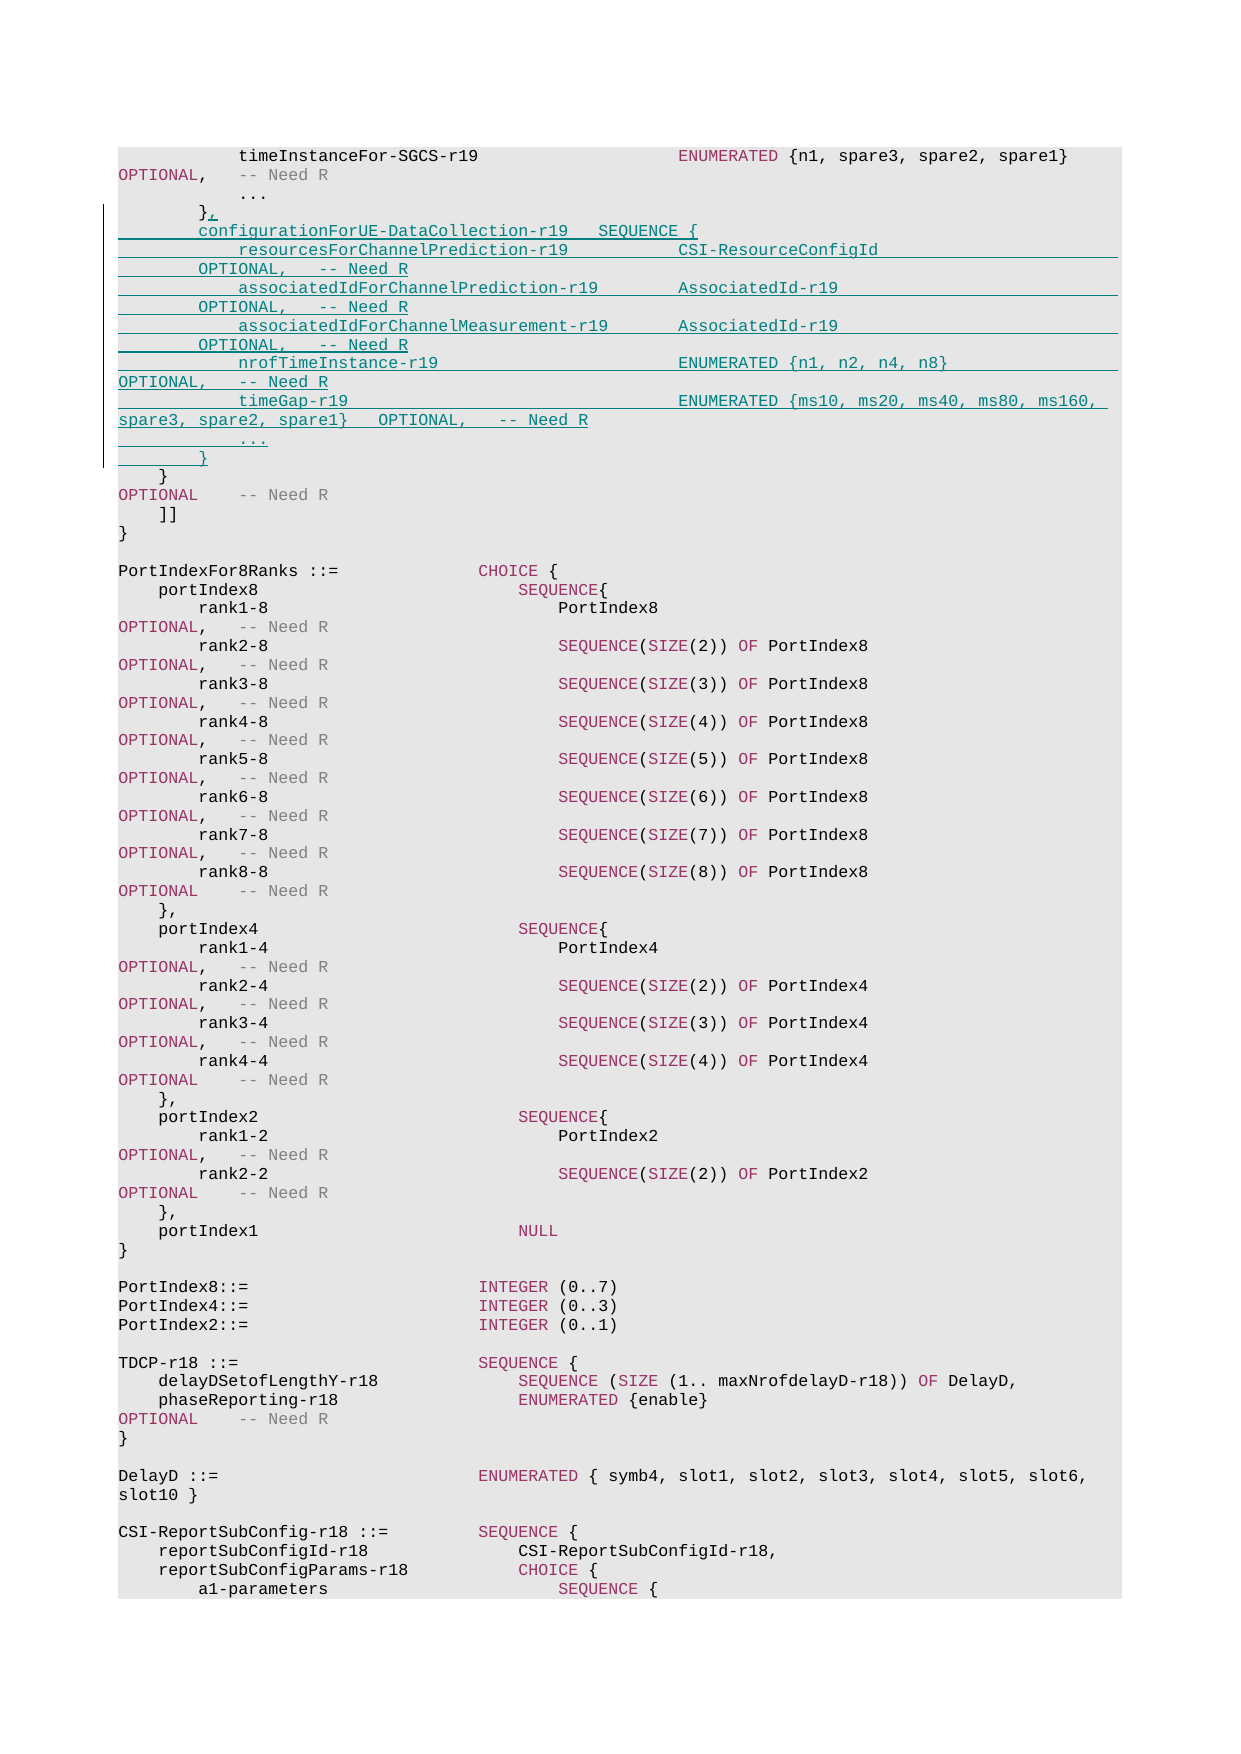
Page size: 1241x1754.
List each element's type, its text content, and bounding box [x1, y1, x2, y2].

text ... [118, 185, 1122, 204]
text rank1-4 PortIndex4 OPTIONAL, -- Need R [118, 939, 1122, 977]
text rank5-8 SEQUENCE(SIZE(5)) OF PortIndex8 OPTIONAL, -- Need R [118, 751, 1122, 788]
text } [118, 524, 1122, 543]
text CSI-ReportSubConfig-r18 ::= SEQUENCE { [118, 1524, 1122, 1543]
text } [118, 1429, 1122, 1448]
text rank2-8 SEQUENCE(SIZE(2)) OF PortIndex8 OPTIONAL, -- Need R [118, 638, 1122, 675]
text } OPTIONAL -- Need R [118, 468, 1122, 506]
text reportSubConfigParams-r18 CHOICE { [118, 1562, 1122, 1580]
text rank4-4 SEQUENCE(SIZE(4)) OF PortIndex4 OPTIONAL -- Need R [118, 1052, 1122, 1090]
text DelayD ::= ENUMERATED { symb4, slot1, slot2, slot3, slot4, slot5, slot6, slot10 } [118, 1467, 1122, 1505]
text PortIndex2::= INTEGER (0..1) [118, 1316, 1122, 1335]
text rank1-8 PortIndex8 OPTIONAL, -- Need R [118, 600, 1122, 638]
text portIndex8 SEQUENCE{ [118, 581, 1122, 600]
text PortIndex4::= INTEGER (0..3) [118, 1298, 1122, 1316]
text } [118, 1241, 1122, 1260]
text TDCP-r18 ::= SEQUENCE { [118, 1354, 1122, 1373]
text portIndex4 SEQUENCE{ [118, 921, 1122, 939]
text rank7-8 SEQUENCE(SIZE(7)) OF PortIndex8 OPTIONAL, -- Need R [118, 826, 1122, 864]
text }, [118, 902, 1122, 921]
text delayDSetofLengthY-r18 SEQUENCE (SIZE (1.. maxNrofdelayD-r18)) OF DelayD, [118, 1373, 1122, 1392]
text portIndex2 SEQUENCE{ [118, 1109, 1122, 1128]
text rank8-8 SEQUENCE(SIZE(8)) OF PortIndex8 OPTIONAL -- Need R [118, 864, 1122, 902]
text }, [118, 1203, 1122, 1222]
text portIndex1 NULL [118, 1222, 1122, 1241]
text rank3-8 SEQUENCE(SIZE(3)) OF PortIndex8 OPTIONAL, -- Need R [118, 675, 1122, 713]
text reportSubConfigId-r18 CSI-ReportSubConfigId-r18, [118, 1543, 1122, 1562]
text timeInstanceFor-SGCS-r19 ENUMERATED {n1, spare3, spare2, spare1} OPTIONAL, -- Need R [118, 147, 1122, 185]
text rank1-2 PortIndex2 OPTIONAL, -- Need R [118, 1128, 1122, 1166]
text PortIndex8::= INTEGER (0..7) [118, 1279, 1122, 1298]
text rank6-8 SEQUENCE(SIZE(6)) OF PortIndex8 OPTIONAL, -- Need R [118, 788, 1122, 826]
text }, [118, 1090, 1122, 1109]
text phaseReporting-r18 ENUMERATED {enable} OPTIONAL -- Need R [118, 1392, 1122, 1429]
text rank4-8 SEQUENCE(SIZE(4)) OF PortIndex8 OPTIONAL, -- Need R [118, 713, 1122, 751]
text rank2-2 SEQUENCE(SIZE(2)) OF PortIndex2 OPTIONAL -- Need R [118, 1166, 1122, 1203]
text rank3-4 SEQUENCE(SIZE(3)) OF PortIndex4 OPTIONAL, -- Need R [118, 1015, 1122, 1052]
text a1-parameters SEQUENCE { [118, 1580, 1122, 1599]
text rank2-4 SEQUENCE(SIZE(2)) OF PortIndex4 OPTIONAL, -- Need R [118, 977, 1122, 1015]
text PortIndexFor8Ranks ::= CHOICE { [118, 562, 1122, 581]
text } [118, 204, 1122, 223]
text ]] [118, 506, 1122, 524]
